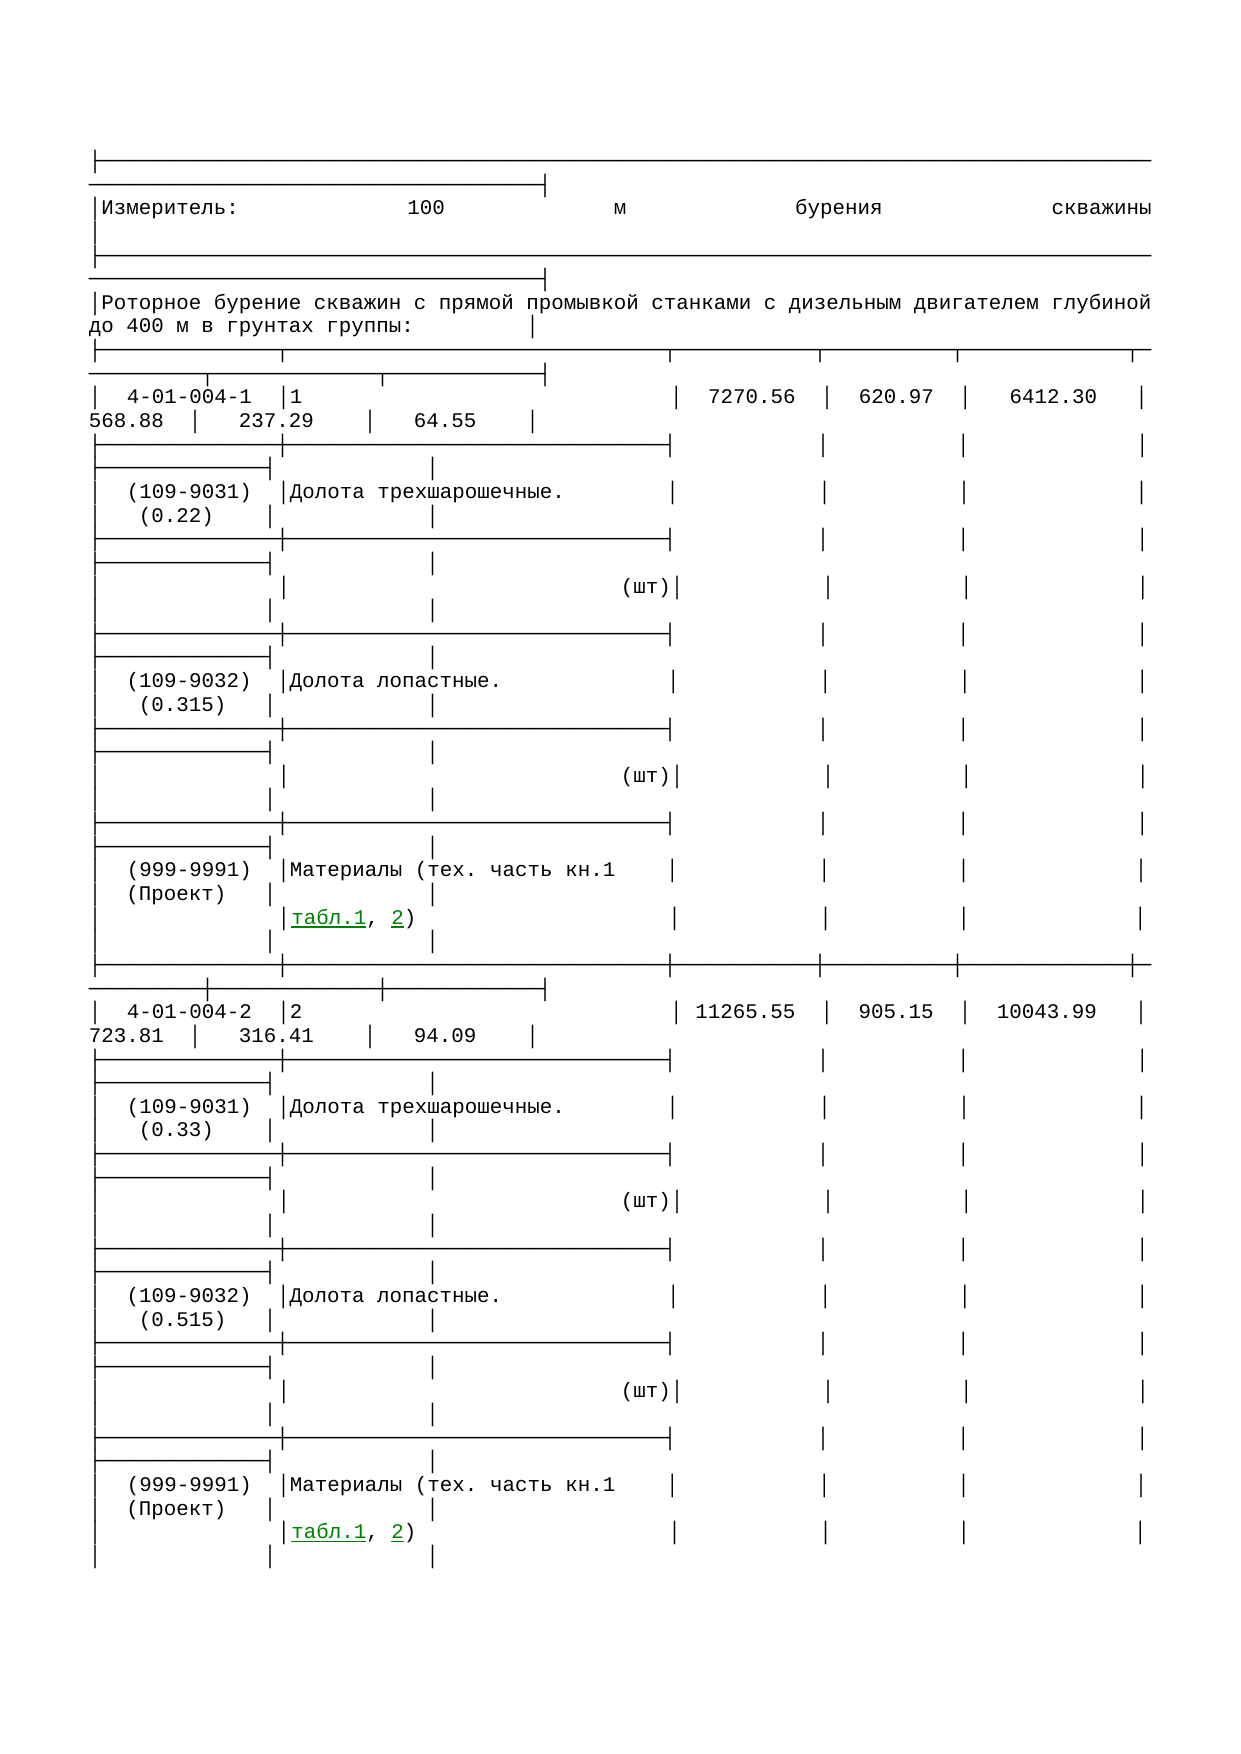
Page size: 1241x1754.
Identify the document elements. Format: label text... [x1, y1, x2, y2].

text │ (109-9031) │Долота трехшарошечные. │ │ │ │ │ (0.33) │ │ [88, 1096, 1152, 1143]
text │ (999-9991) │Материалы (тех. часть кн.1 │ │ │ │ │ (Проект) │ │ [88, 859, 1152, 907]
text ├──────────────┼──────────────────────────────┤ │ │ │ ├─────────────┤ │ [88, 528, 1152, 576]
text ├──────────────┼──────────────────────────────┤ │ │ │ ├─────────────┤ │ [88, 1238, 1152, 1285]
text │ │ (шт)│ │ │ │ │ │ │ [88, 1379, 1152, 1427]
text │Измеритель: 100 м бурения скважины │ [88, 197, 1152, 244]
text ├──────────────┼──────────────────────────────┤ │ │ │ ├─────────────┤ │ [88, 434, 1152, 481]
text │ (109-9032) │Долота лопастные. │ │ │ │ │ (0.315) │ │ [88, 670, 1152, 717]
text ├──────────────┼──────────────────────────────┤ │ │ │ ├─────────────┤ │ [88, 1048, 1152, 1096]
text │ │табл.1, 2) │ │ │ │ │ │ │ [88, 907, 1152, 954]
text ├──────────────┼──────────────────────────────┤ │ │ │ ├─────────────┤ │ [88, 1427, 1152, 1474]
text ├──────────────┼──────────────────────────────┼───────────┼──────────┼─────────────┼──────────┼─────────────┼────────────┤ [88, 954, 1152, 1001]
text │ │ (шт)│ │ │ │ │ │ │ [88, 576, 1152, 623]
text ├────────────────────────────────────────────────────────────────────────────────────────────────────────────────────────┤ [88, 244, 1152, 292]
text ├──────────────┬──────────────────────────────┬───────────┬──────────┬─────────────┬──────────┬─────────────┬────────────┤ [88, 339, 1152, 386]
text │ │ (шт)│ │ │ │ │ │ │ [88, 765, 1152, 812]
text ├──────────────┼──────────────────────────────┤ │ │ │ ├─────────────┤ │ [88, 1143, 1152, 1190]
text ├──────────────┼──────────────────────────────┤ │ │ │ ├─────────────┤ │ [88, 623, 1152, 670]
text │Роторное бурение скважин с прямой промывкой станками с дизельным двигателем глубиной до 400 м в грунтах группы: │ [88, 292, 1152, 339]
text │ 4-01-004-1 │1 │ 7270.56 │ 620.97 │ 6412.30 │ 568.88 │ 237.29 │ 64.55 │ [88, 386, 1152, 434]
text ├────────────────────────────────────────────────────────────────────────────────────────────────────────────────────────┤ [88, 150, 1152, 197]
text │ │ (шт)│ │ │ │ │ │ │ [88, 1190, 1152, 1238]
text ├──────────────┼──────────────────────────────┤ │ │ │ ├─────────────┤ │ [88, 717, 1152, 765]
text │ (999-9991) │Материалы (тех. часть кн.1 │ │ │ │ │ (Проект) │ │ [88, 1474, 1152, 1521]
text │ │табл.1, 2) │ │ │ │ │ │ │ [88, 1521, 1152, 1569]
text │ (109-9031) │Долота трехшарошечные. │ │ │ │ │ (0.22) │ │ [88, 481, 1152, 528]
text ├──────────────┼──────────────────────────────┤ │ │ │ ├─────────────┤ │ [88, 812, 1152, 859]
text ├──────────────┼──────────────────────────────┤ │ │ │ ├─────────────┤ │ [88, 1332, 1152, 1379]
text │ 4-01-004-2 │2 │ 11265.55 │ 905.15 │ 10043.99 │ 723.81 │ 316.41 │ 94.09 │ [88, 1001, 1152, 1048]
text │ (109-9032) │Долота лопастные. │ │ │ │ │ (0.515) │ │ [88, 1285, 1152, 1332]
